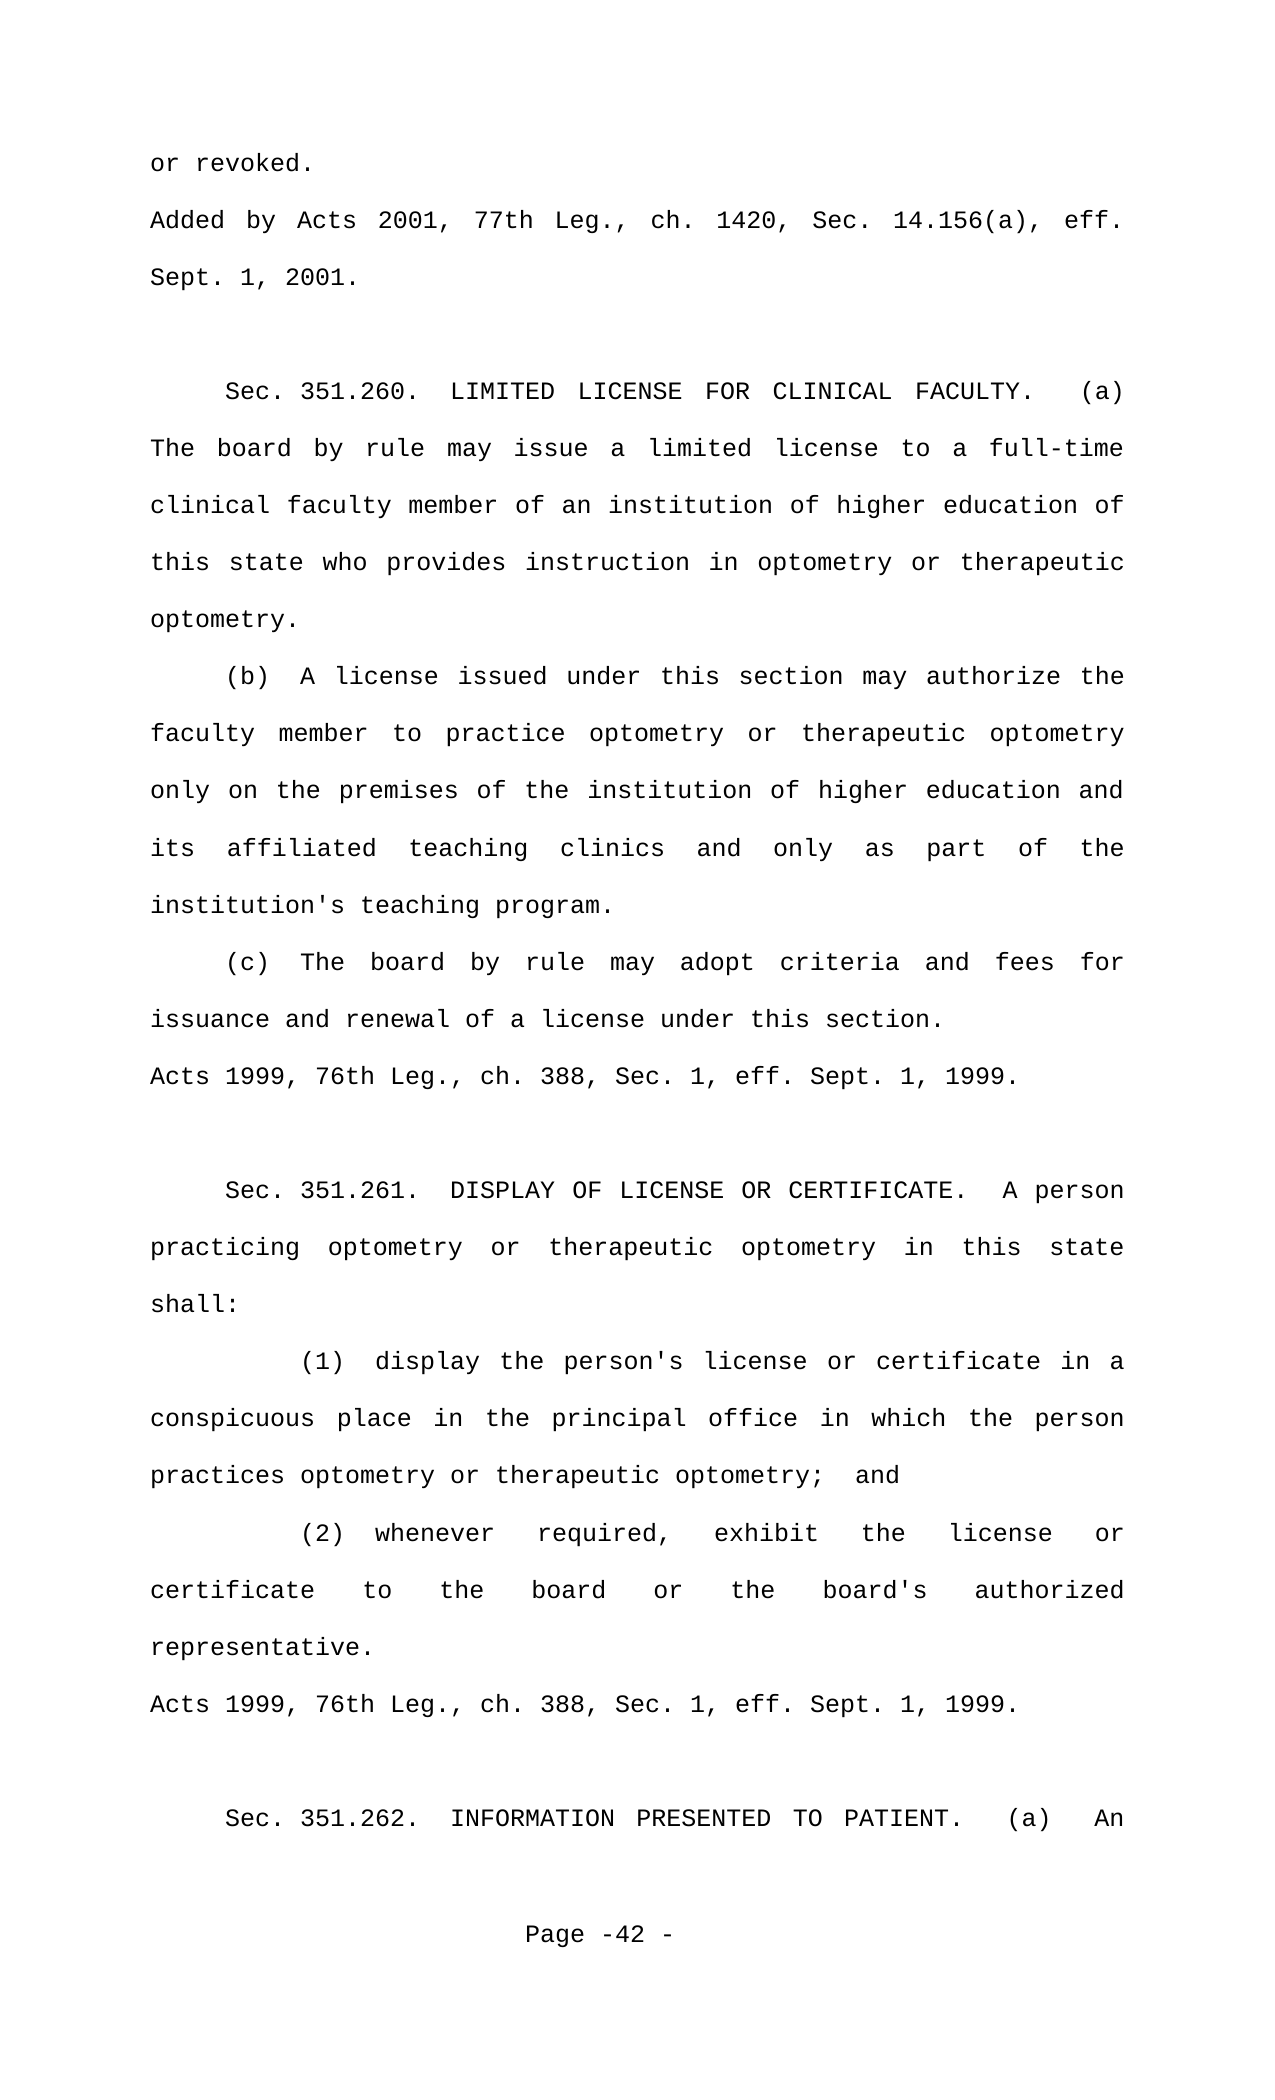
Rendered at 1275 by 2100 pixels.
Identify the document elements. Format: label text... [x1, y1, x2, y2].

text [150, 150, 1125, 178]
text (c) The board by rule may adopt criteria and fees for issuance and renewal of a license under this section. [150, 949, 1125, 1035]
text Sec. 351.260. LIMITED LICENSE FOR CLINICAL FACULTY. (a) The board by rule may issue a limited license to a full-time clinical faculty member of an institution of higher education of this state who provides instruction in optometry or therapeutic optometry. [150, 378, 1125, 635]
text (1) display the person's license or certificate in a conspicuous place in the principal office in which the person practices optometry or therapeutic optometry; and [150, 1349, 1125, 1491]
text Sec. 351.261. DISPLAY OF LICENSE OR CERTIFICATE. A person practicing optometry or therapeutic optometry in this state shall: [150, 1177, 1125, 1320]
text Added by Acts 2001, 77th Leg., ch. 1420, Sec. 14.156(a), eff. Sept. 1, 2001. [150, 207, 1125, 293]
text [150, 1805, 1125, 1834]
text (2) whenever required, exhibit the license or certificate to the board or the board's authorized representative. [150, 1520, 1125, 1663]
text Acts 1999, 76th Leg., ch. 388, Sec. 1, eff. Sept. 1, 1999. [150, 1691, 1125, 1720]
text (b) A license issued under this section may authorize the faculty member to practice optometry or therapeutic optometry only on the premises of the institution of higher education and its affiliated teaching clinics and only as part of the institution's teaching program. [150, 664, 1125, 921]
text Acts 1999, 76th Leg., ch. 388, Sec. 1, eff. Sept. 1, 1999. [150, 1063, 1125, 1092]
